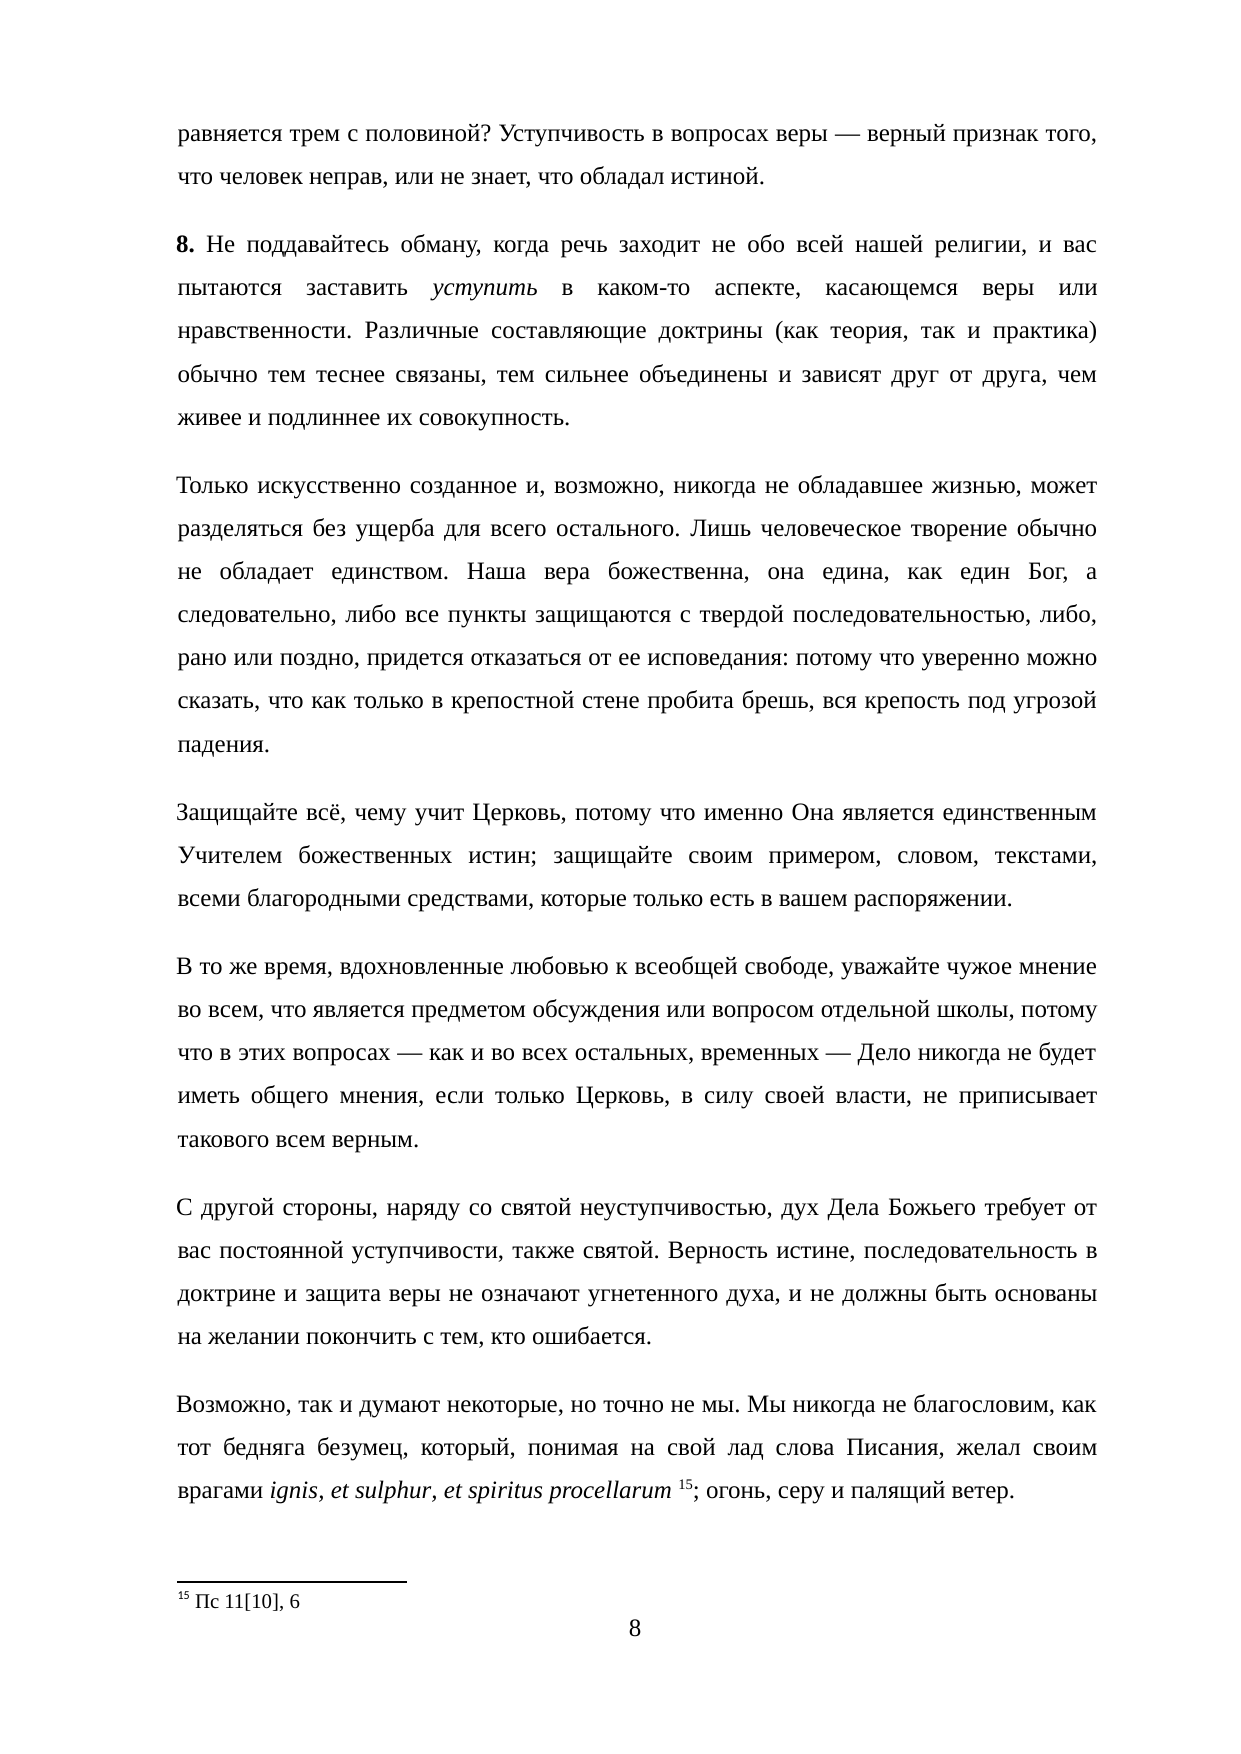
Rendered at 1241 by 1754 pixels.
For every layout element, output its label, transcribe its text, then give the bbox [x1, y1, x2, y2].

text Возможно, так и думают некоторые, но точно не мы. Мы никогда не благословим, как тот бедняга безумец, который, понимая на свой лад слова Писания, желал своим врагами ignis, et sulphur, et spiritus procellarum ; огонь, серу и палящий ветер. [176, 1389, 1098, 1504]
text Защищайте всё, чему учит Церковь, потому что именно Она является единственным Учителем божественных истин; защищайте своим примером, словом, текстами, всеми благородными средствами, которые только есть в вашем распоряжении. [176, 797, 1098, 912]
text 8. Не поддавайтесь обману, когда речь заходит не обо всей нашей религии, и вас пытаются заставить уступить в каком-то аспекте, касающемся веры или нравственности. Различные составляющие доктрины (как теория, так и практика) обычно тем теснее связаны, тем сильнее объединены и зависят друг от друга, чем живее и подлиннее их совокупность. [176, 229, 1098, 431]
text В то же время, вдохновленные любовью к всеобщей свободе, уважайте чужое мнение во всем, что является предметом обсуждения или вопросом отдельной школы, потому что в этих вопросах — как и во всех остальных, временных — Дело никогда не будет иметь общего мнения, если только Церковь, в силу своей власти, не приписывает такового всем верным. [176, 951, 1098, 1152]
text Только искусственно созданное и, возможно, никогда не обладавшее жизнью, может разделяться без ущерба для всего остального. Лишь человеческое творение обычно не обладает единством. Наша вера божественна, она едина, как един Бог, а следовательно, либо все пункты защищаются с твердой последовательностью, либо, рано или поздно, придется отказаться от ее исповедания: потому что уверенно можно сказать, что как только в крепостной стене пробита брешь, вся крепость под угрозой падения. [176, 470, 1098, 757]
text С другой стороны, наряду со святой неуступчивостью, дух Дела Божьего требует от вас постоянной уступчивости, также святой. Верность истине, последовательность в доктрине и защита веры не означают угнетенного духа, и не должны быть основаны на желании покончить с тем, кто ошибается. [176, 1192, 1098, 1350]
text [176, 118, 1098, 190]
